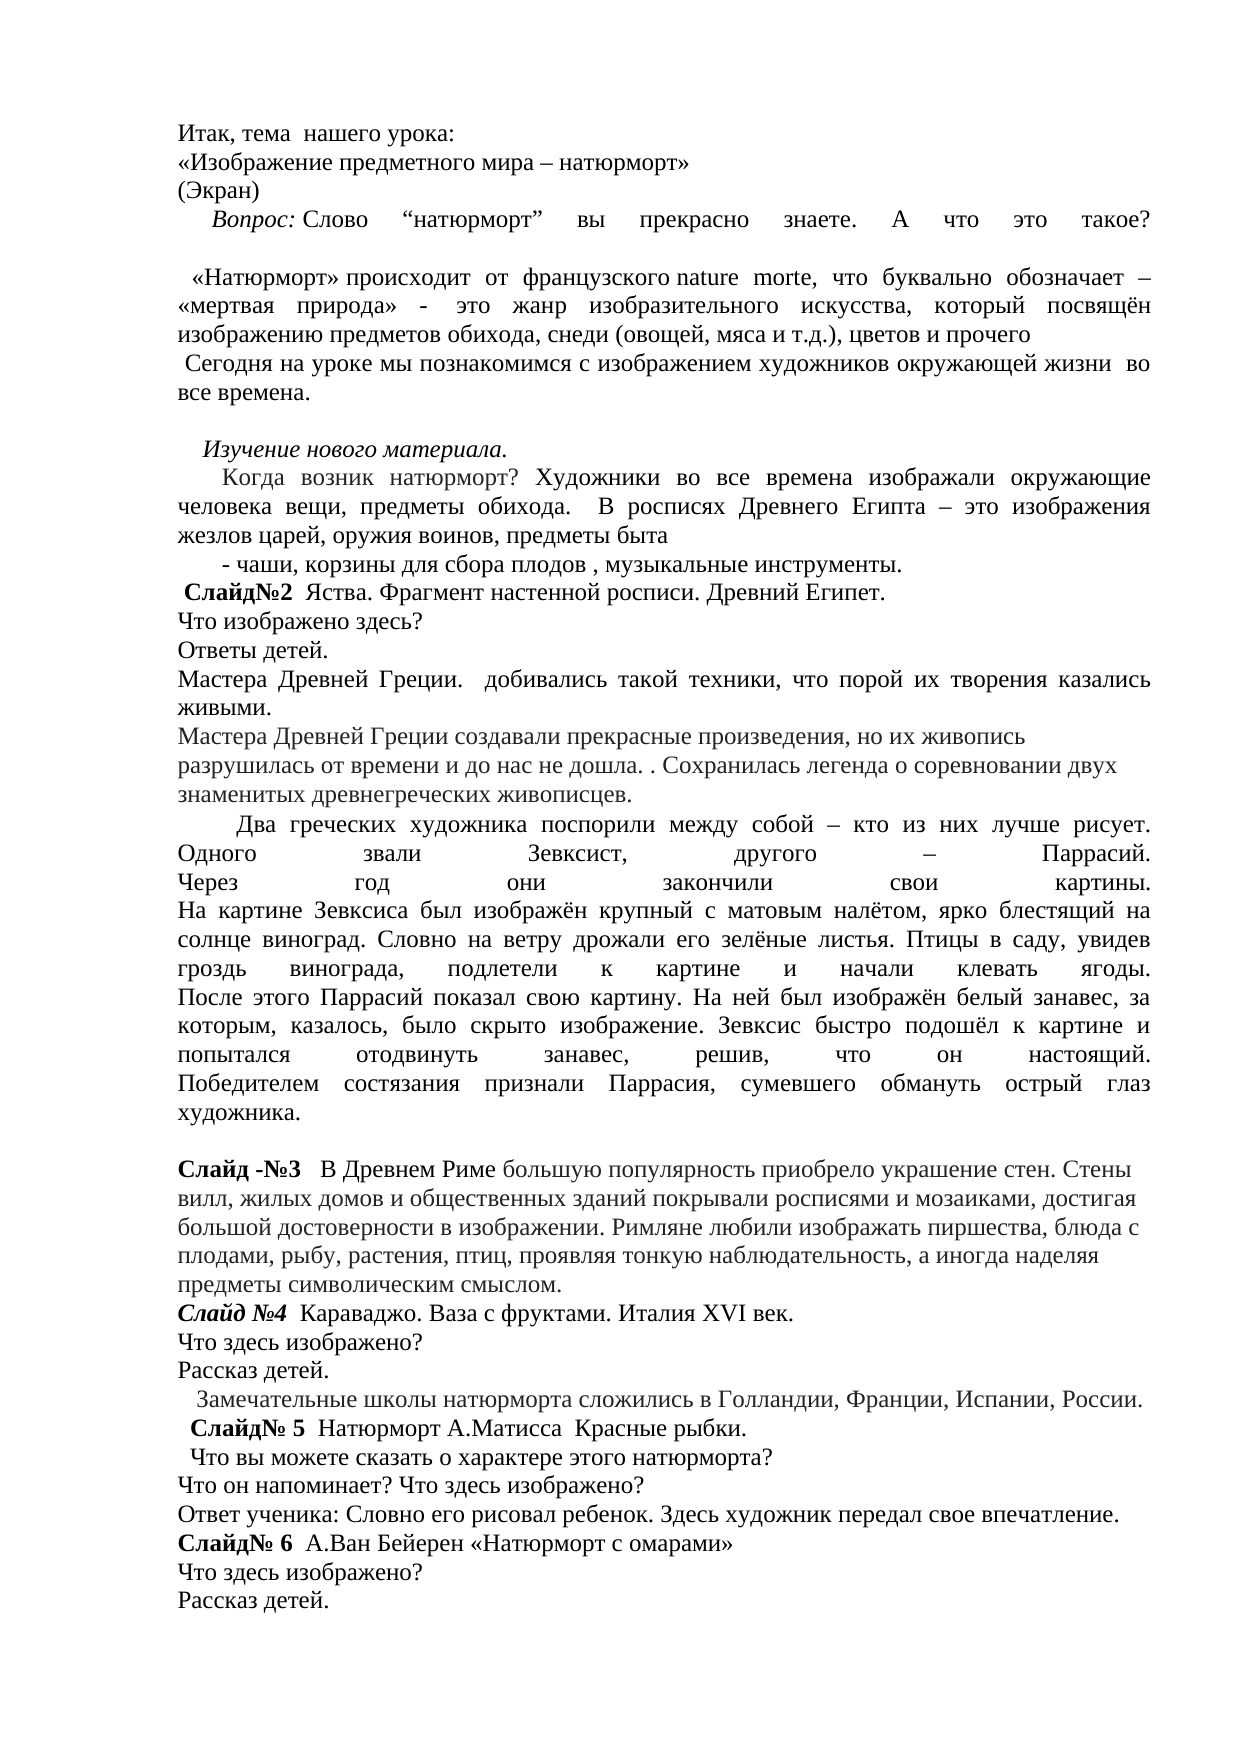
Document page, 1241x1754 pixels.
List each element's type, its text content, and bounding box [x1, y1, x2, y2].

text Слайд№ 6 А.Ван Бейерен «Натюрморт с омарами» [177, 1528, 1152, 1557]
text Слайд№2 Яства. Фрагмент настенной росписи. Древний Египет. [177, 577, 1152, 606]
text Рассказ детей. [177, 1585, 1152, 1614]
text Слайд -№3 В Древнем Риме большую популярность приобрело украшение стен. Стены вилл, жилых домов и общественных зданий покрывали росписями и мозаиками, достигая большой достоверности в изображении. Римляне любили изображать пиршества, блюда с плодами, рыбу, растения, птиц, проявляя тонкую наблюдательность, а иногда наделяя предметы символическим смыслом. [177, 1125, 1152, 1298]
text Что он напоминает? Что здесь изображено? [177, 1470, 1152, 1499]
text Замечательные школы натюрморта сложились в Голландии, Франции, Испании, России. [177, 1384, 1152, 1413]
text Ответ ученика: Словно его рисовал ребенок. Здесь художник передал свое впечатление. [177, 1499, 1152, 1528]
text Когда возник натюрморт? Художники во все времена изображали окружающие человека вещи, предметы обихода. В росписях Древнего Египта – это изображения жезлов царей, оружия воинов, предметы быта [177, 462, 1152, 549]
text Что здесь изображено? [177, 1557, 1152, 1585]
text «Изображение предметного мира – натюрморт» [177, 147, 1152, 176]
text «Натюрморт» происходит от французского nature morte, что буквально обозначает – «мертвая природа» - это жанр изобразительного искусства, который посвящён изображению предметов обихода, снеди (овощей, мяса и т.д.), цветов и прочего [177, 262, 1152, 348]
text Что изображено здесь? [177, 606, 1152, 635]
text - чаши, корзины для сбора плодов , музыкальные инструменты. [177, 549, 1152, 577]
text (Экран) [177, 176, 1152, 204]
text Слайд №4 Караваджо. Ваза с фруктами. Италия XVI век. [177, 1298, 1152, 1327]
text Слайд№ 5 Натюрморт А.Матисса Красные рыбки. [177, 1413, 1152, 1442]
text Ответы детей. [177, 635, 1152, 664]
text Что здесь изображено? [177, 1327, 1152, 1355]
text Что вы можете сказать о характере этого натюрморта? [177, 1442, 1152, 1470]
text Два греческих художника поспорили между собой – кто из них лучше рисует. Одного звали Зевксист, другого – Паррасий. Через год они закончили свои картины. На картине Зевксиса был изображён крупный с матовым налётом, ярко блестящий на солнце виноград. Словно на ветру дрожали его зелёные листья. Птицы в саду, увидев гроздь винограда, подлетели к картине и начали клевать ягоды. После этого Паррасий показал свою картину. На ней был изображён белый занавес, за которым, казалось, было скрыто изображение. Зевксис быстро подошёл к картине и попытался отодвинуть занавес, решив, что он настоящий. Победителем состязания признали Паррасия, сумевшего обмануть острый глаз художника. [177, 809, 1152, 1125]
text Итак, тема нашего урока: [177, 118, 1152, 147]
text Изучение нового материала. [177, 434, 1152, 462]
text Рассказ детей. [177, 1355, 1152, 1384]
text Мастера Древней Греции создавали прекрасные произведения, но их живопись разрушилась от времени и до нас не дошла. . Сохранилась легенда о соревновании двух знаменитых древнегреческих живописцев. [177, 721, 1152, 809]
text Сегодня на уроке мы познакомимся с изображением художников окружающей жизни во все времена. [177, 348, 1152, 406]
text Вопрос: Слово “натюрморт” вы прекрасно знаете. А что это такое? [177, 204, 1152, 262]
text Мастера Древней Греции. добивались такой техники, что порой их творения казались живыми. [177, 664, 1152, 721]
